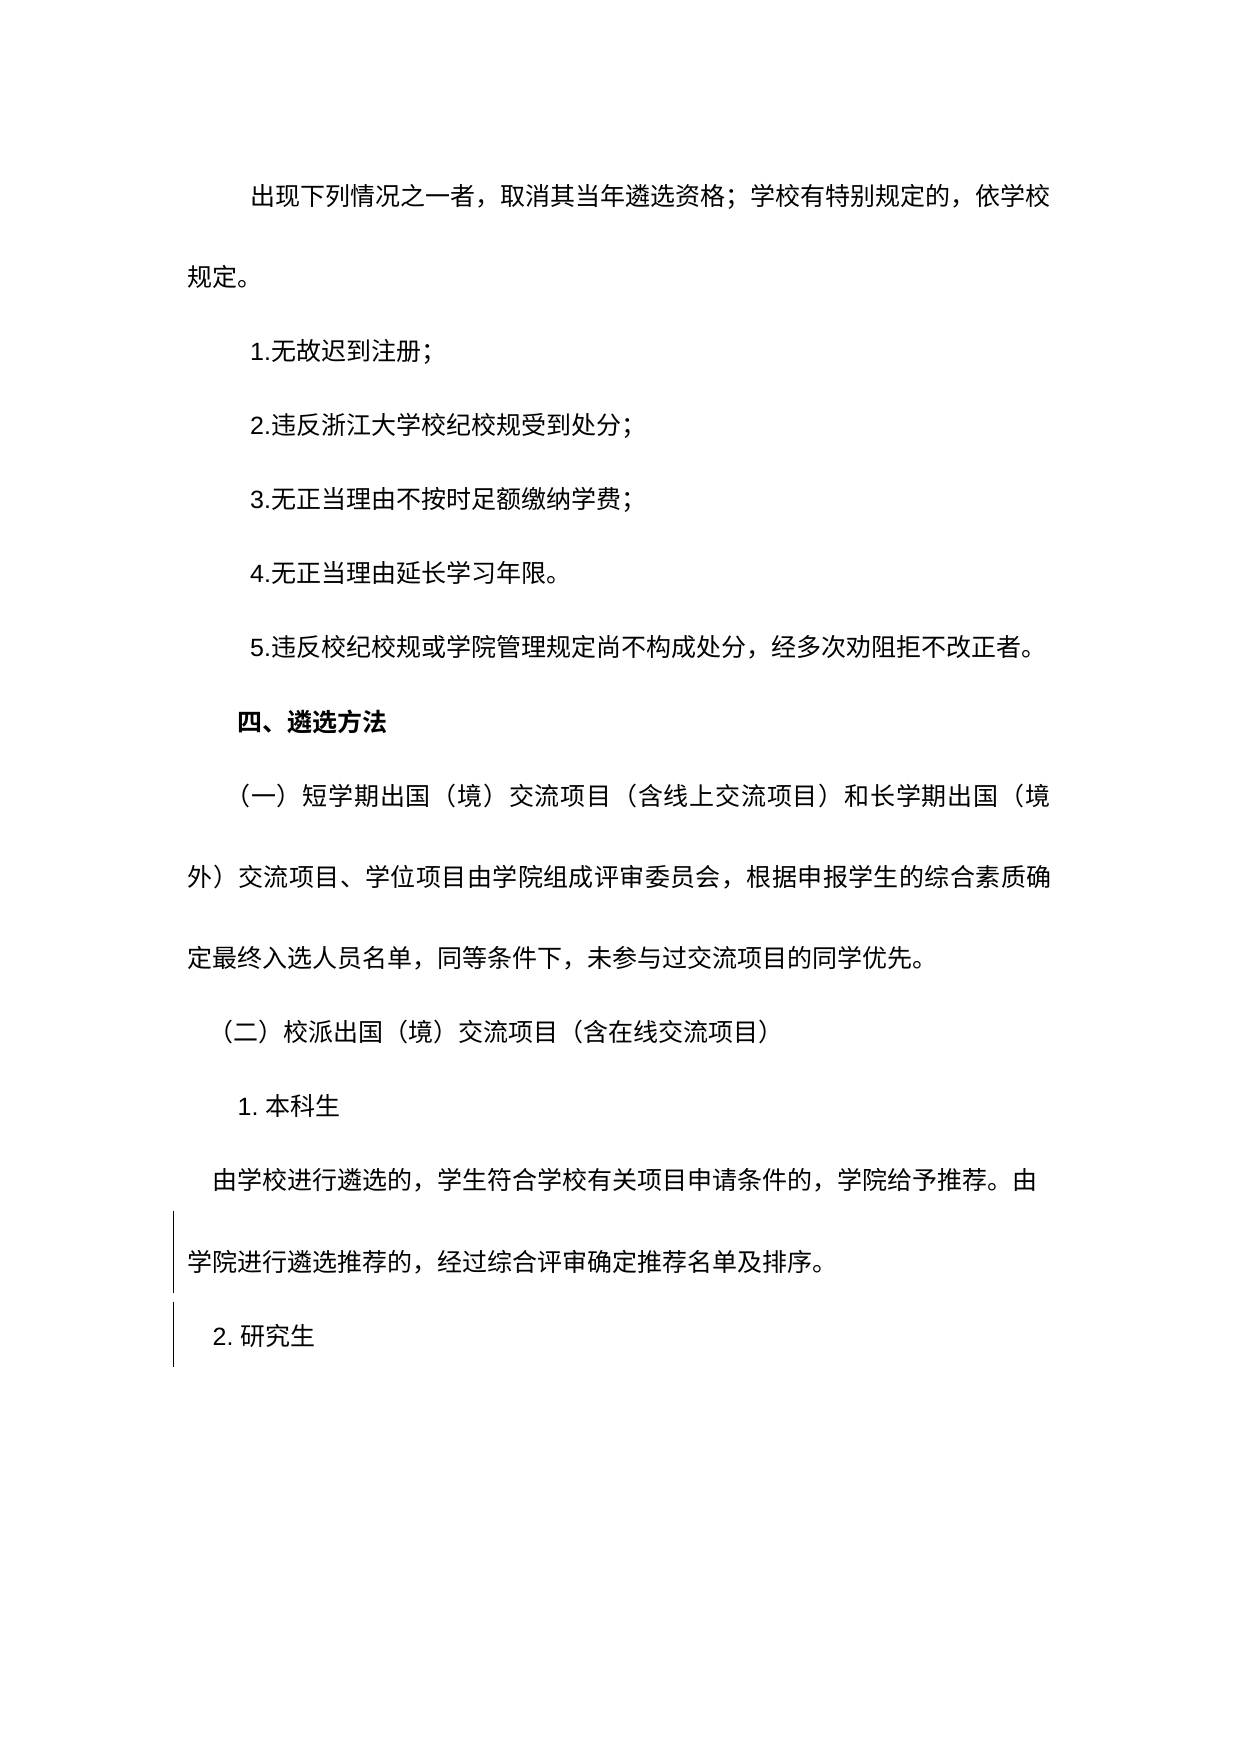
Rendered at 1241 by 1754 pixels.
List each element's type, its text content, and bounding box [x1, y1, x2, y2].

text 2. 研究生 [187, 1302, 1053, 1367]
text 1.无故迟到注册； [187, 317, 1053, 382]
text 出现下列情况之一者，取消其当年遴选资格；学校有特别规定的，依学校规定。 [187, 162, 1053, 308]
text 四、遴选方法 [187, 688, 1053, 753]
text 1. 本科生 [187, 1072, 1053, 1137]
text 4.无正当理由延长学习年限。 [187, 539, 1053, 604]
text （一）短学期出国（境）交流项目（含线上交流项目）和长学期出国（境外）交流项目、学位项目由学院组成评审委员会，根据申报学生的综合素质确定最终入选人员名单，同等条件下，未参与过交流项目的同学优先。 [187, 762, 1053, 989]
text 3.无正当理由不按时足额缴纳学费； [187, 465, 1053, 530]
text 2.违反浙江大学校纪校规受到处分； [187, 391, 1053, 456]
text 5.违反校纪校规或学院管理规定尚不构成处分，经多次劝阻拒不改正者。 [187, 613, 1053, 678]
text 由学校进行遴选的，学生符合学校有关项目申请条件的，学院给予推荐。由学院进行遴选推荐的，经过综合评审确定推荐名单及排序。 [187, 1146, 1053, 1293]
text （二）校派出国（境）交流项目（含在线交流项目） [187, 998, 1053, 1063]
